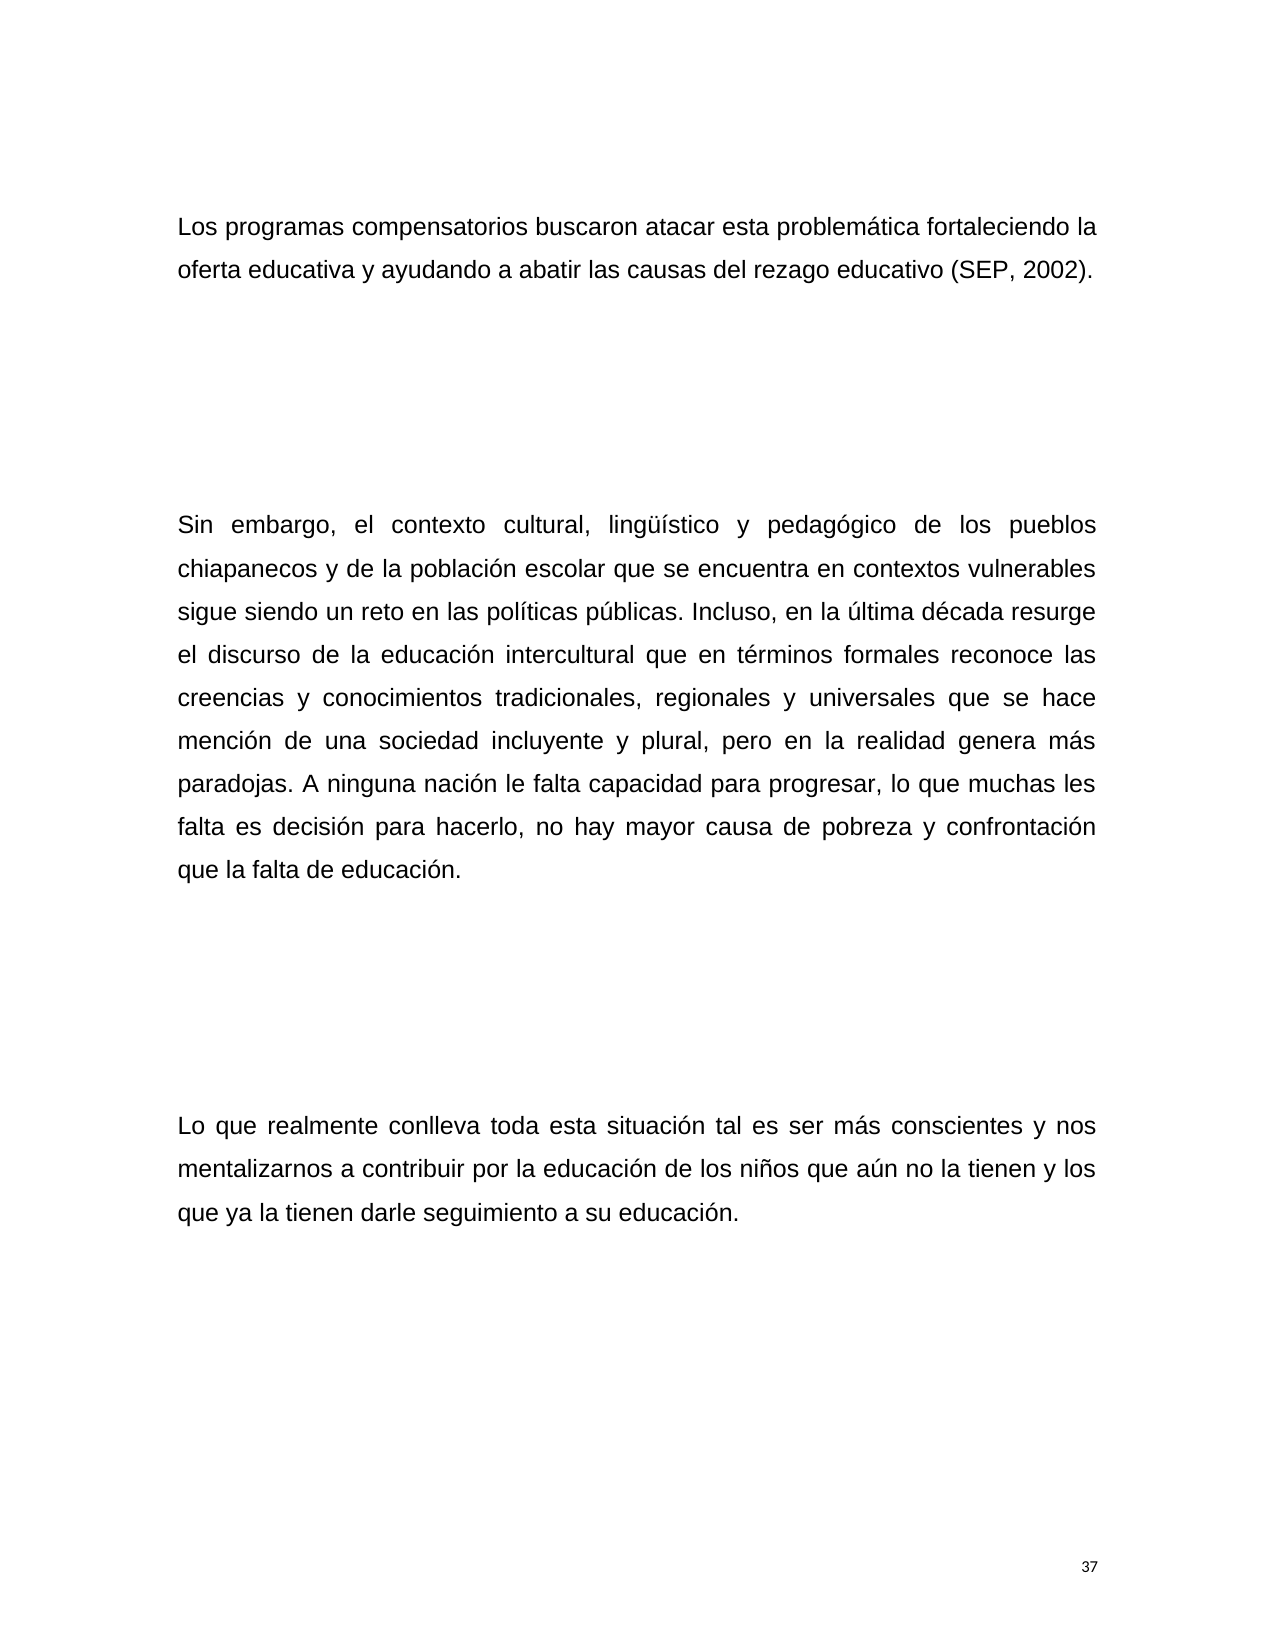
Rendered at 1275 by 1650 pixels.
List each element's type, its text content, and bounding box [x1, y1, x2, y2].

text Lo que realmente conlleva toda esta situación tal es ser más conscientes y nos mentalizarnos a contribuir por la educación de los niños que aún no la tienen y los que ya la tienen darle seguimiento a su educación. [177, 1111, 1098, 1226]
text Los programas compensatorios buscaron atacar esta problemática fortaleciendo la oferta educativa y ayudando a abatir las causas del rezago educativo (SEP, 2002). [177, 212, 1098, 283]
text Sin embargo, el contexto cultural, lingüístico y pedagógico de los pueblos chiapanecos y de la población escolar que se encuentra en contextos vulnerables sigue siendo un reto en las políticas públicas. Incluso, en la última década resurge el discurso de la educación intercultural que en términos formales reconoce las creencias y conocimientos tradicionales, regionales y universales que se hace mención de una sociedad incluyente y plural, pero en la realidad genera más paradojas. A ninguna nación le falta capacidad para progresar, lo que muchas les falta es decisión para hacerlo, no hay mayor causa de pobreza y confrontación que la falta de educación. [177, 511, 1098, 884]
